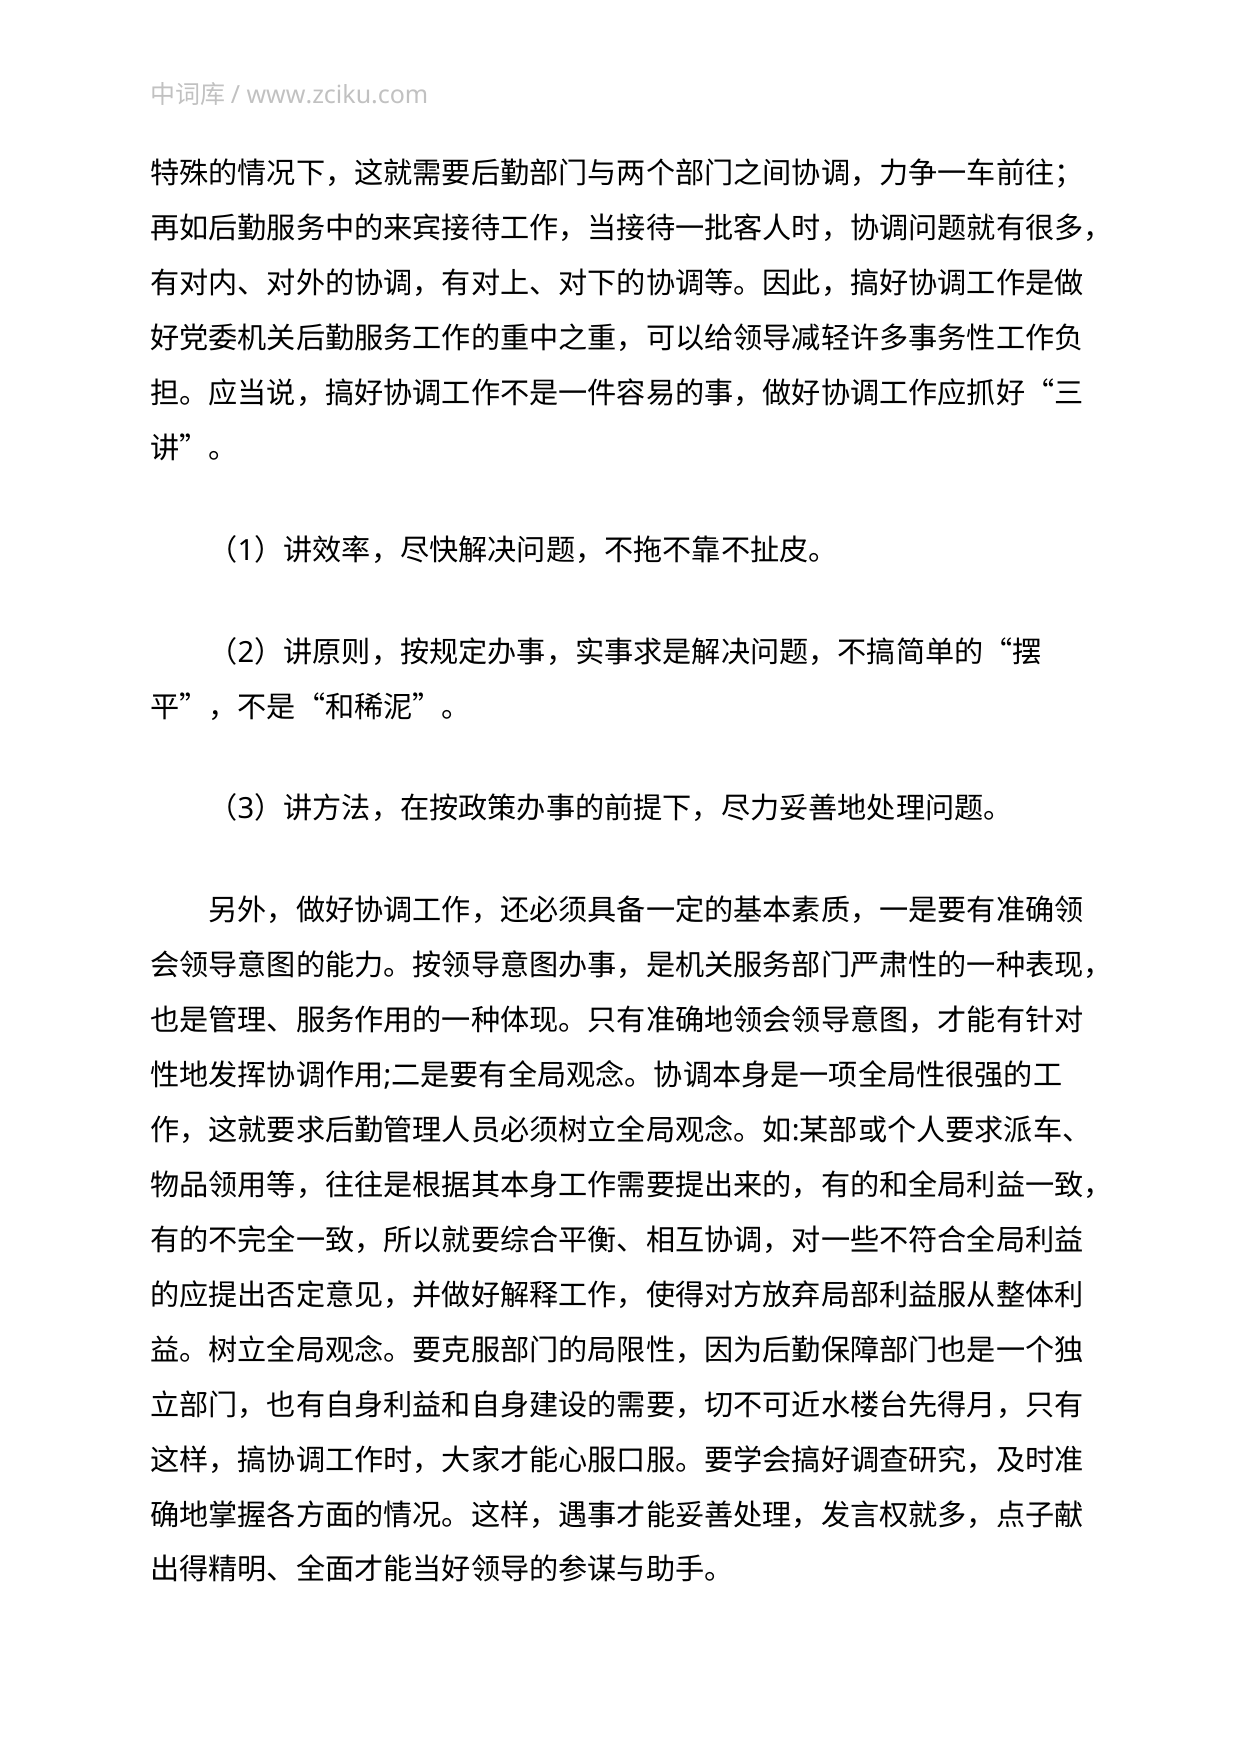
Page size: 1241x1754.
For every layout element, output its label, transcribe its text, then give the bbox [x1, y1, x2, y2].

text （3）讲方法，在按政策办事的前提下，尽力妥善地处理问题。 [150, 785, 1090, 827]
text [150, 150, 1090, 467]
text 另外，做好协调工作，还必须具备一定的基本素质，一是要有准确领会领导意图的能力。按领导意图办事，是机关服务部门严肃性的一种表现，也是管理、服务作用的一种体现。只有准确地领会领导意图，才能有针对性地发挥协调作用;二是要有全局观念。协调本身是一项全局性很强的工作，这就要求后勤管理人员必须树立全局观念。如:某部或个人要求派车、物品领用等，往往是根据其本身工作需要提出来的，有的和全局利益一致，有的不完全一致，所以就要综合平衡、相互协调，对一些不符合全局利益的应提出否定意见，并做好解释工作，使得对方放弃局部利益服从整体利益。树立全局观念。要克服部门的局限性，因为后勤保障部门也是一个独立部门，也有自身利益和自身建设的需要，切不可近水楼台先得月，只有这样，搞协调工作时，大家才能心服口服。要学会搞好调查研究，及时准确地掌握各方面的情况。这样，遇事才能妥善处理，发言权就多，点子献出得精明、全面才能当好领导的参谋与助手。 [150, 887, 1090, 1588]
text （2）讲原则，按规定办事，实事求是解决问题，不搞简单的“摆平”，不是“和稀泥”。 [150, 628, 1090, 726]
text （1）讲效率，尽快解决问题，不拖不靠不扯皮。 [150, 526, 1090, 569]
